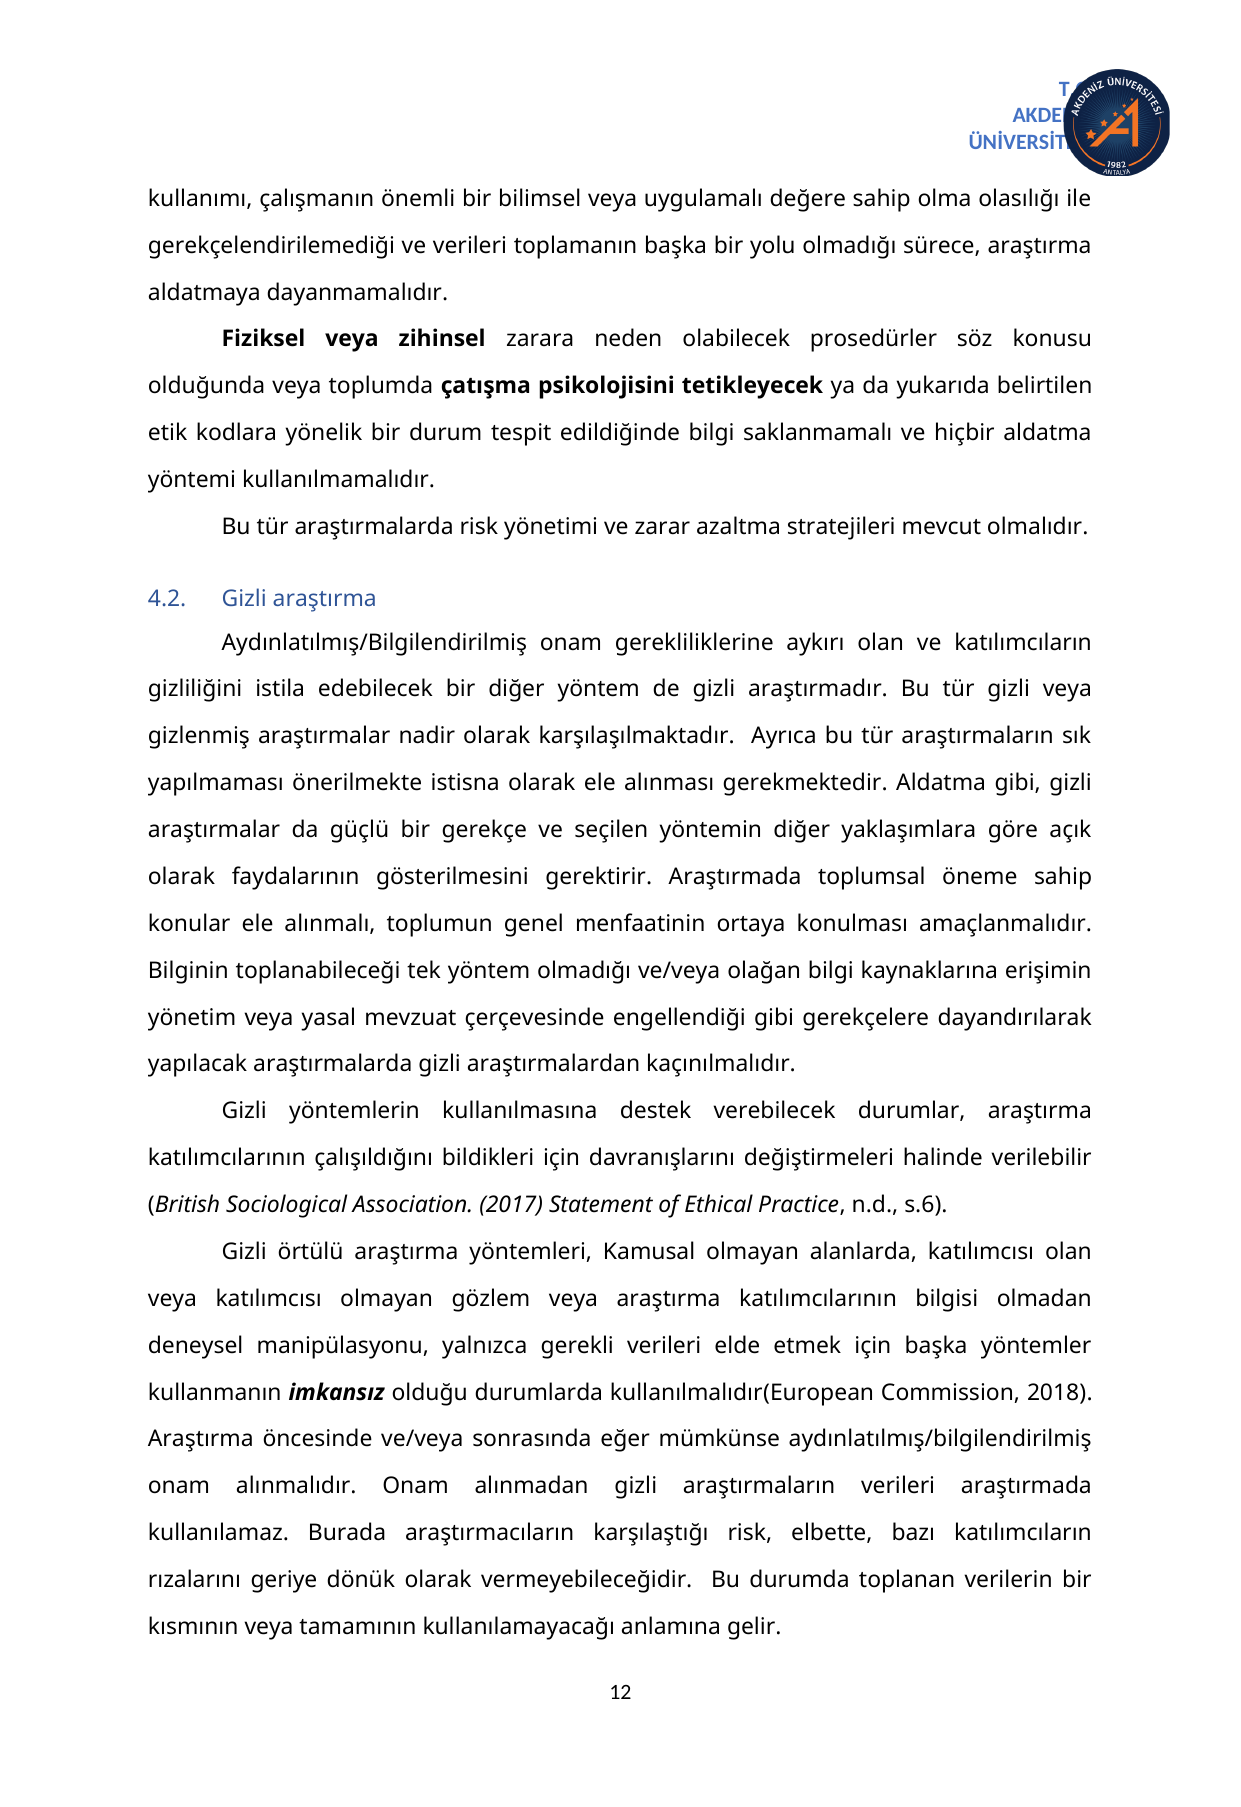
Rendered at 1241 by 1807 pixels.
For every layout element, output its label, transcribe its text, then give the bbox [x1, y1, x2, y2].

text Gizli örtülü araştırma yöntemleri, Kamusal olmayan alanlarda, katılımcısı olan veya katılımcısı olmayan gözlem veya araştırma katılımcılarının bilgisi olmadan deneysel manipülasyonu, yalnızca gerekli verileri elde etmek için başka yöntemler kullanmanın imkansız olduğu durumlarda kullanılmalıdır(European Commission, 2018). Araştırma öncesinde ve/veya sonrasında eğer mümkünse aydınlatılmış/bilgilendirilmiş onam alınmalıdır. Onam alınmadan gizli araştırmaların verileri araştırmada kullanılamaz. Burada araştırmacıların karşılaştığı risk, elbette, bazı katılımcıların rızalarını geriye dönük olarak vermeyebileceğidir. Bu durumda toplanan verilerin bir kısmının veya tamamının kullanılamayacağı anlamına gelir. [148, 1235, 1093, 1641]
subtitle Gizli araştırma [148, 582, 1093, 613]
text Fiziksel veya zihinsel zarara neden olabilecek prosedürler söz konusu olduğunda veya toplumda çatışma psikolojisini tetikleyecek ya da yukarıda belirtilen etik kodlara yönelik bir durum tespit edildiğinde bilgi saklanmamalı ve hiçbir aldatma yöntemi kullanılmamalıdır. [148, 322, 1093, 494]
text Gizli yöntemlerin kullanılmasına destek verebilecek durumlar, araştırma katılımcılarının çalışıldığını bildikleri için davranışlarını değiştirmeleri halinde verilebilir (British Sociological Association. (2017) Statement of Ethical Practice, n.d., s.6). [148, 1094, 1093, 1219]
text Aydınlatılmış/Bilgilendirilmiş onam gerekliliklerine aykırı olan ve katılımcıların gizliliğini istila edebilecek bir diğer yöntem de gizli araştırmadır. Bu tür gizli veya gizlenmiş araştırmalar nadir olarak karşılaşılmaktadır. Ayrıca bu tür araştırmaların sık yapılmaması önerilmekte istisna olarak ele alınması gerekmektedir. Aldatma gibi, gizli araştırmalar da güçlü bir gerekçe ve seçilen yöntemin diğer yaklaşımlara göre açık olarak faydalarının gösterilmesini gerektirir. Araştırmada toplumsal öneme sahip konular ele alınmalı, toplumun genel menfaatinin ortaya konulması amaçlanmalıdır. Bilginin toplanabileceği tek yöntem olmadığı ve/veya olağan bilgi kaynaklarına erişimin yönetim veya yasal mevzuat çerçevesinde engellendiği gibi gerekçelere dayandırılarak yapılacak araştırmalarda gizli araştırmalardan kaçınılmalıdır. [148, 625, 1093, 1078]
text Bu tür araştırmalarda risk yönetimi ve zarar azaltma stratejileri mevcut olmalıdır. [148, 510, 1093, 541]
picture [1063, 69, 1170, 176]
